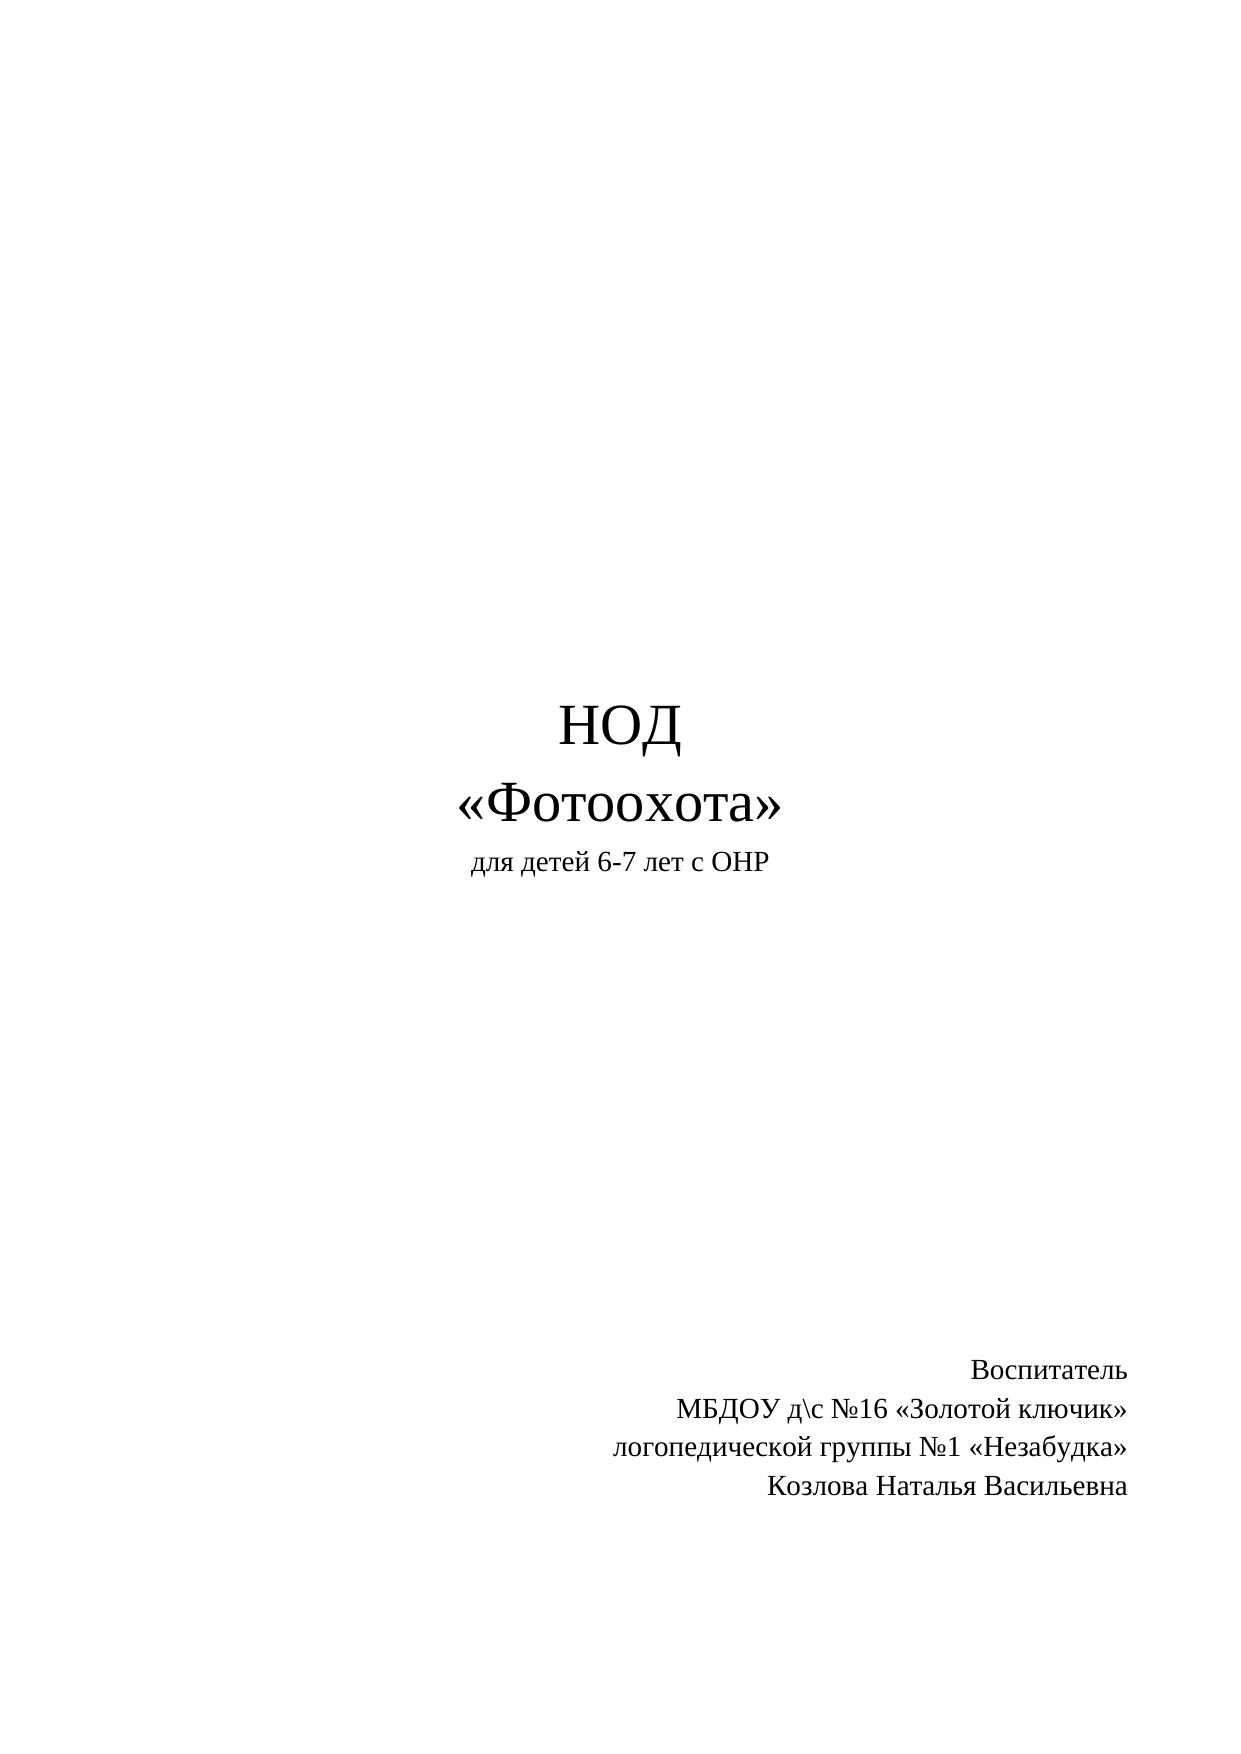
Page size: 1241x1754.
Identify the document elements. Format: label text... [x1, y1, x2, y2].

text Воспитатель [112, 1352, 1128, 1386]
text для детей 6-7 лет с ОНР [112, 844, 1128, 877]
text Козлова Наталья Васильевна [112, 1468, 1128, 1502]
text «Фотоохота» [112, 767, 1128, 834]
text логопедической группы №1 «Незабудка» [112, 1429, 1128, 1463]
text МБДОУ д\с №16 «Золотой ключик» [112, 1391, 1128, 1424]
text НОД [112, 689, 1128, 757]
